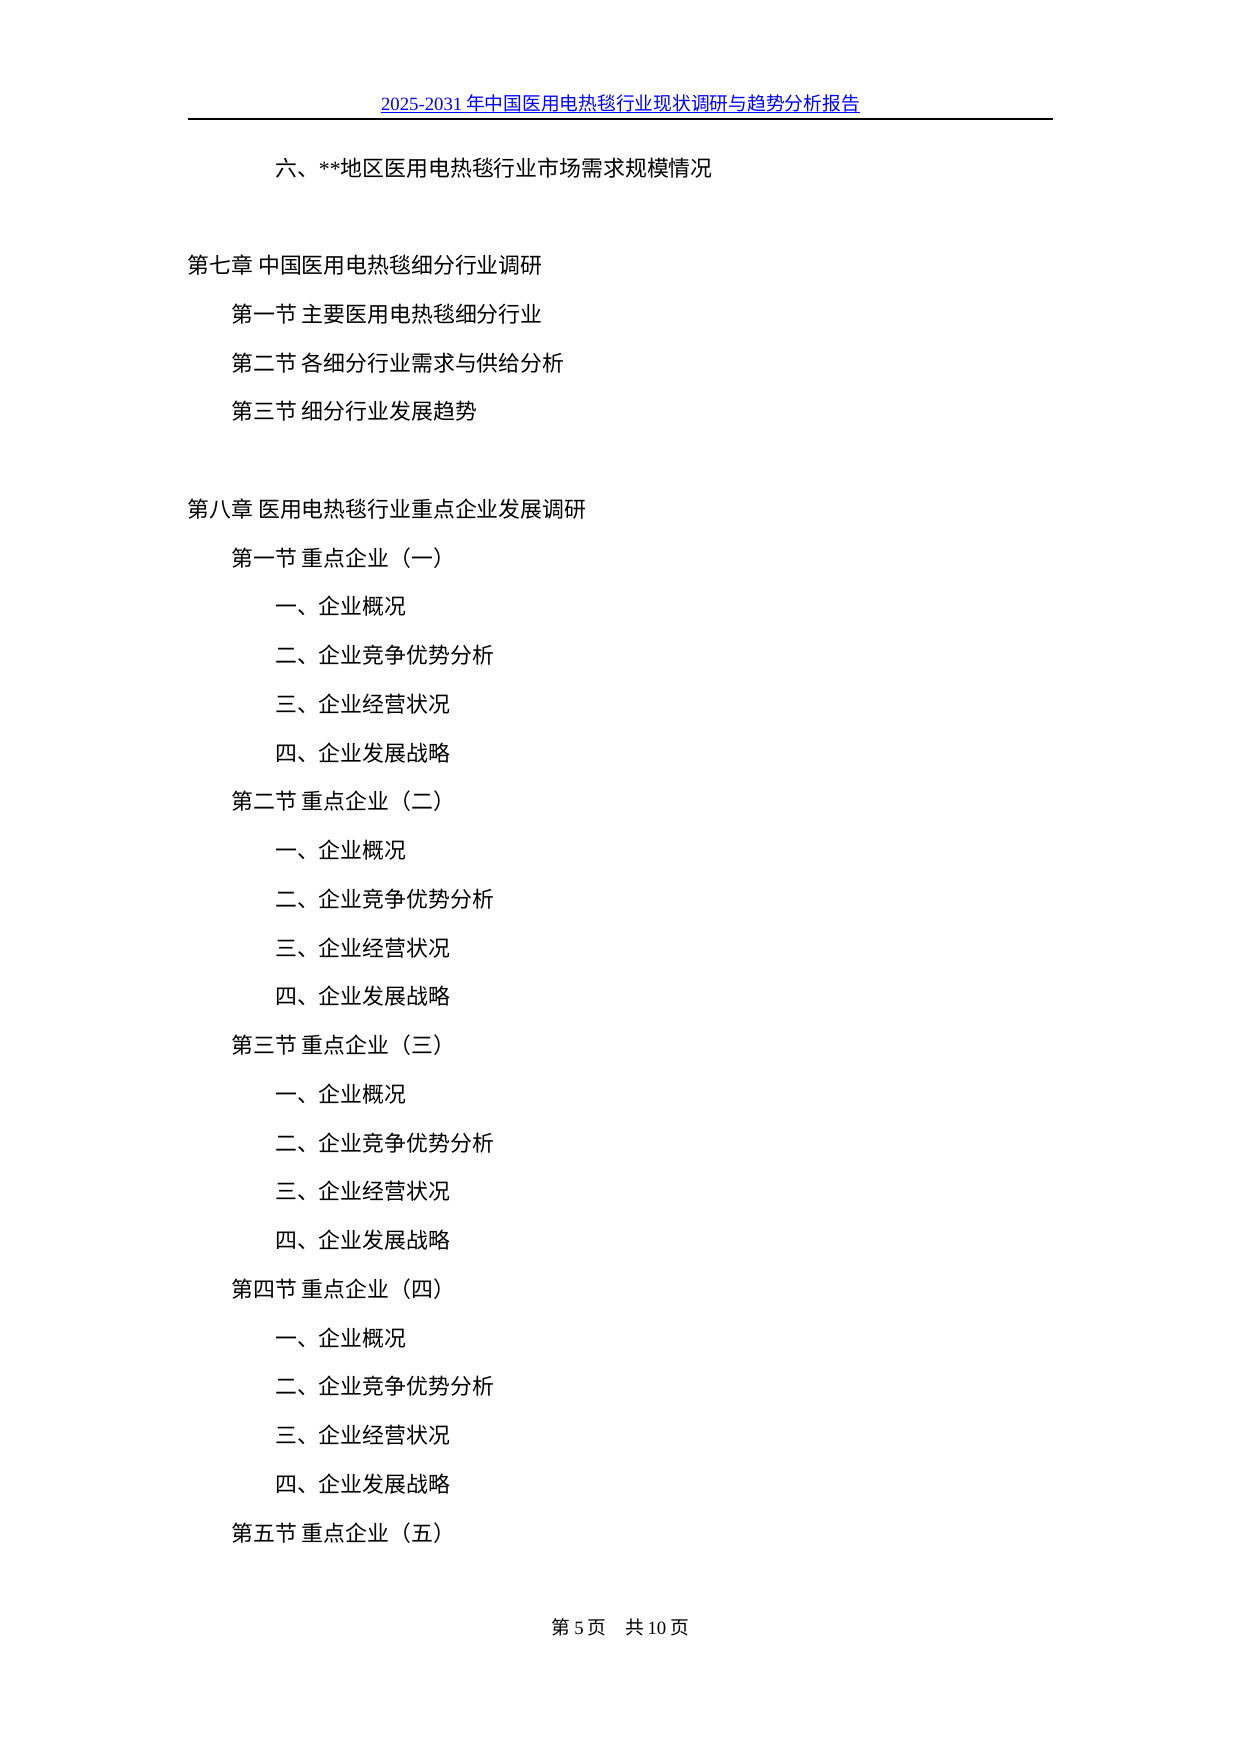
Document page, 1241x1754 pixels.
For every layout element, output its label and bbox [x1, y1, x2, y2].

text [187, 150, 1053, 1548]
